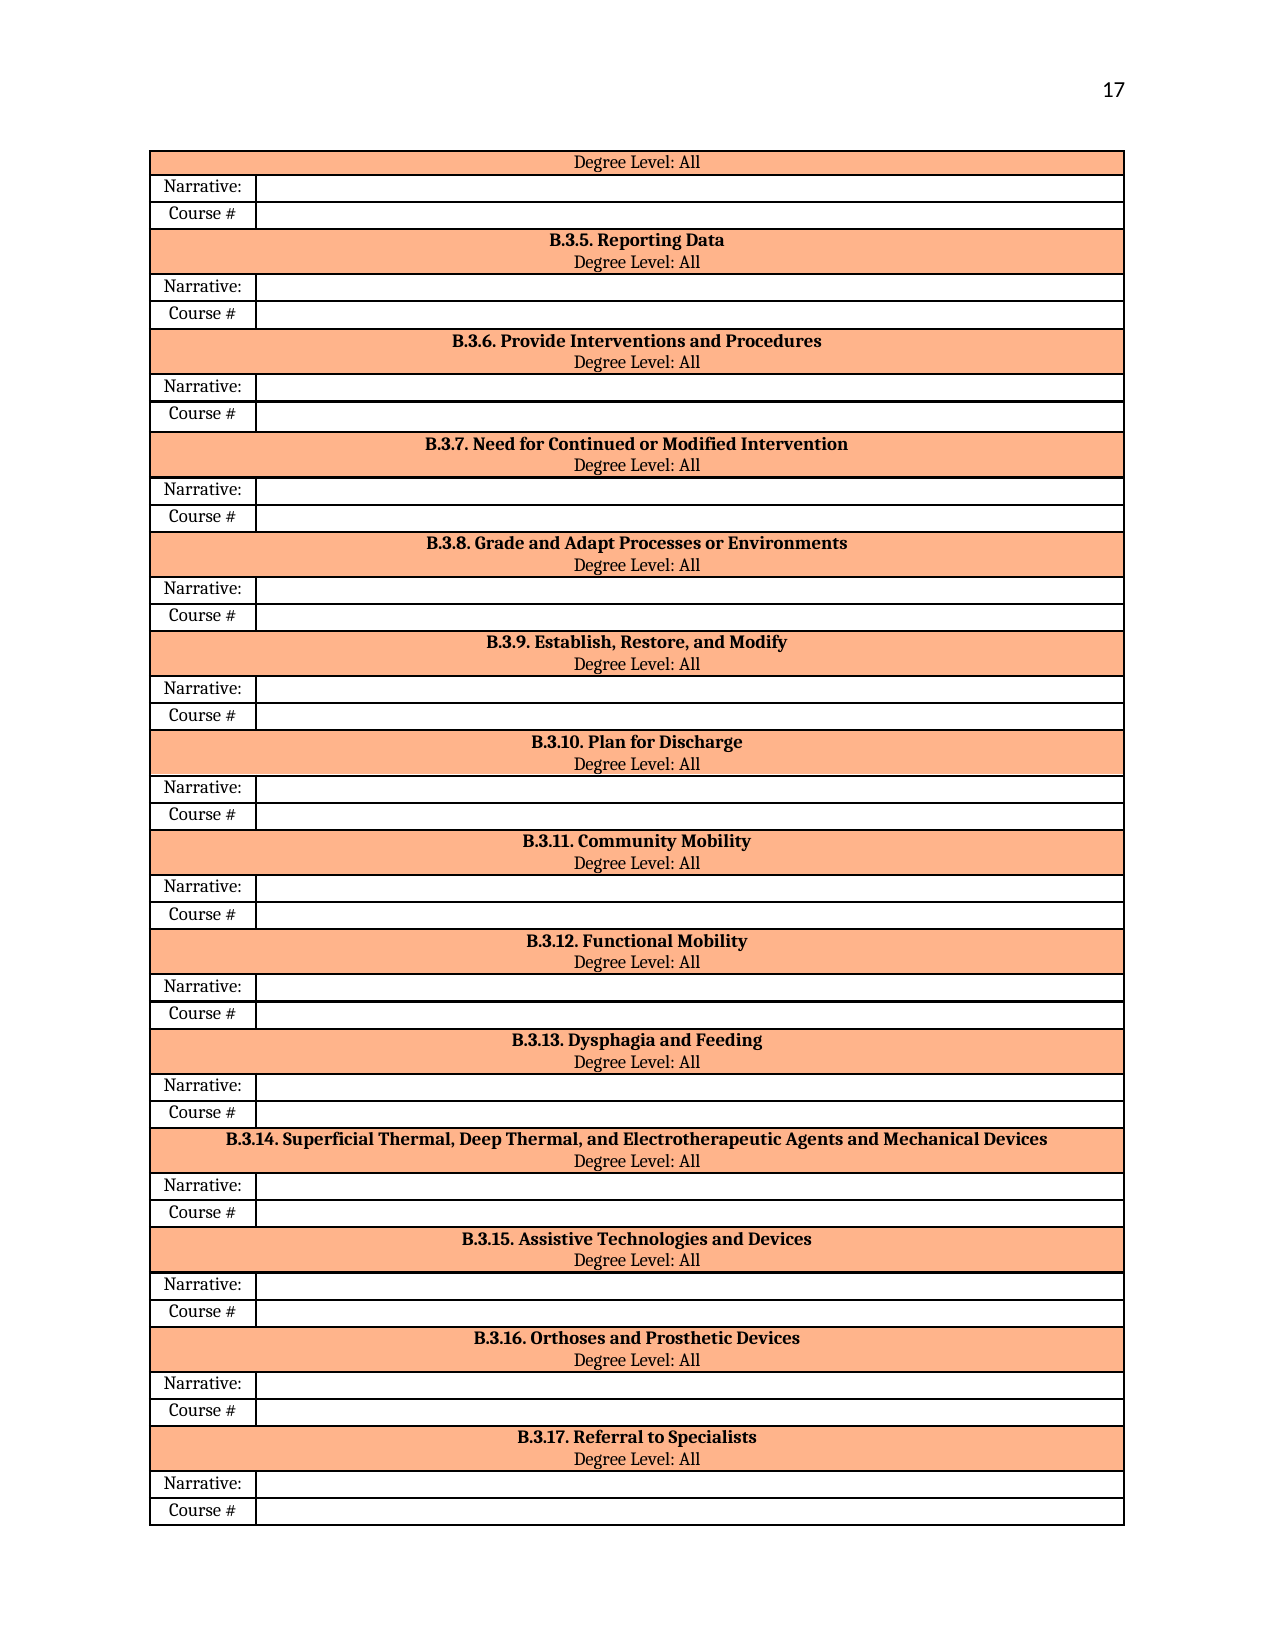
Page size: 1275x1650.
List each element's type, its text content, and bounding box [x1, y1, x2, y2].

table_cell Narrative: [151, 1274, 255, 1298]
table_cell B.3.12. Functional Mobility Degree Level: All [151, 930, 1123, 973]
table_cell Narrative: [151, 1075, 255, 1100]
table_cell [257, 275, 1123, 300]
table_cell Narrative: [151, 578, 255, 603]
table_cell [257, 1102, 1123, 1127]
table_cell Narrative: [151, 176, 255, 201]
table_cell B.3.14. Superficial Thermal, Deep Thermal, and Electrotherapeutic Agents and Mechanical Devices Degree Level: All [151, 1129, 1123, 1172]
table_cell [257, 1472, 1123, 1497]
table_cell B.3.8. Grade and Adapt Processes or Environments Degree Level: All [151, 533, 1123, 576]
table_cell [257, 203, 1123, 228]
table_cell [257, 1003, 1123, 1027]
table_cell Course # [151, 704, 255, 729]
table_cell [257, 704, 1123, 729]
table_cell B.3.16. Orthoses and Prosthetic Devices Degree Level: All [151, 1328, 1123, 1371]
table_cell Narrative: [151, 1472, 255, 1497]
table_cell [257, 1499, 1123, 1524]
table_cell [257, 1373, 1123, 1398]
table_cell [257, 903, 1123, 928]
table_cell B.3.7. Need for Continued or Modified Intervention Degree Level: All [151, 433, 1123, 476]
table_cell Narrative: [151, 975, 255, 1000]
table_cell Narrative: [151, 375, 255, 400]
table_cell [257, 677, 1123, 702]
table_cell [257, 479, 1123, 503]
table_cell Course # [151, 403, 255, 431]
table_cell [257, 1174, 1123, 1199]
table_cell [257, 375, 1123, 400]
table_cell Course # [151, 506, 255, 531]
table_cell [257, 876, 1123, 901]
table_cell [257, 777, 1123, 802]
table_cell Course # [151, 1003, 255, 1027]
table_cell Narrative: [151, 479, 255, 503]
table_cell B.3.6. Provide Interventions and Procedures Degree Level: All [151, 330, 1123, 373]
table_cell Course # [151, 1400, 255, 1425]
table_cell Course # [151, 1201, 255, 1226]
table_cell [257, 1301, 1123, 1326]
table_cell Course # [151, 903, 255, 928]
table_cell B.3.5. Reporting Data Degree Level: All [151, 230, 1123, 273]
table_cell [257, 605, 1123, 630]
table_cell B.3.17. Referral to Specialists Degree Level: All [151, 1427, 1123, 1470]
table_cell B.3.4. Application of Assessment Tools and Interpretation of Results Degree Level: All [151, 152, 1123, 174]
table_cell Course # [151, 1102, 255, 1127]
table_cell Narrative: [151, 777, 255, 802]
table_cell Course # [151, 804, 255, 829]
table_cell Course # [151, 302, 255, 328]
table_cell [257, 1201, 1123, 1226]
table_cell Course # [151, 605, 255, 630]
table_cell Narrative: [151, 275, 255, 300]
table_cell [257, 578, 1123, 603]
table_cell [257, 506, 1123, 531]
table_cell [257, 403, 1123, 431]
table_cell [257, 1274, 1123, 1298]
table_cell [257, 975, 1123, 1000]
table_cell [257, 302, 1123, 328]
table_cell B.3.11. Community Mobility Degree Level: All [151, 831, 1123, 874]
table_cell Narrative: [151, 677, 255, 702]
table_cell Narrative: [151, 1373, 255, 1398]
table_cell B.3.13. Dysphagia and Feeding Degree Level: All [151, 1030, 1123, 1073]
table_cell Course # [151, 1499, 255, 1524]
table_cell [257, 1400, 1123, 1425]
table_cell [257, 1075, 1123, 1100]
table_cell [257, 804, 1123, 829]
table_cell Narrative: [151, 1174, 255, 1199]
table_cell [257, 176, 1123, 201]
table_cell Course # [151, 1301, 255, 1326]
table_cell B.3.15. Assistive Technologies and Devices Degree Level: All [151, 1228, 1123, 1271]
table_cell B.3.9. Establish, Restore, and Modify Degree Level: All [151, 632, 1123, 675]
table_cell Narrative: [151, 876, 255, 901]
table_cell Course # [151, 203, 255, 228]
table_cell B.3.10. Plan for Discharge Degree Level: All [151, 731, 1123, 774]
